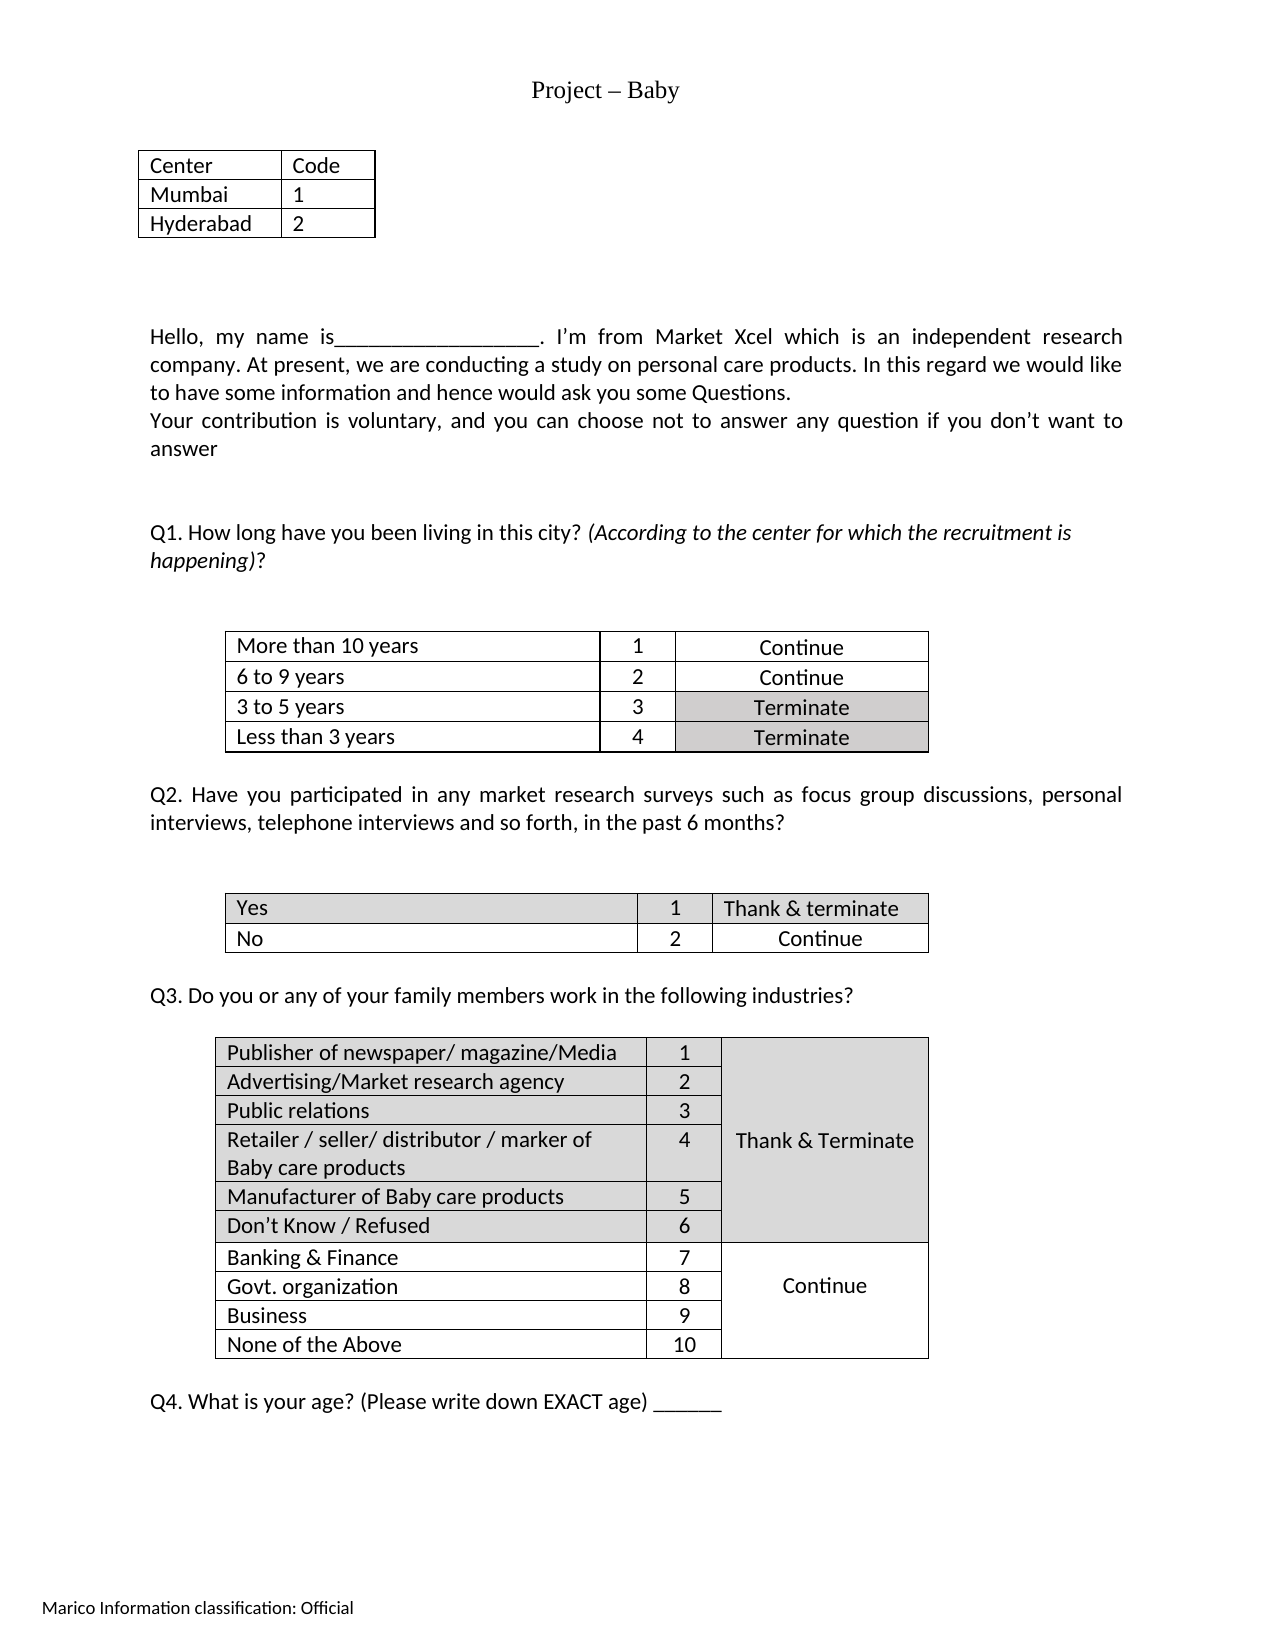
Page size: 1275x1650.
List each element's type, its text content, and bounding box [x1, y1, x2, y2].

table_cell 3 to 5 years [226, 692, 599, 721]
text Your contribution is voluntary, and you can choose not to answer any question if you don’t want to answer [150, 406, 1125, 462]
table_cell Continue [713, 924, 928, 952]
table_cell 10 [647, 1330, 721, 1358]
table_cell None of the Above [216, 1330, 646, 1358]
table_header More than 10 years [226, 632, 599, 661]
table_cell 1 [282, 180, 374, 208]
table_cell 7 [647, 1243, 721, 1271]
text Hello, my name is__________________. I’m from Market Xcel which is an independent research company. At present, we are conducting a study on personal care products. In this regard we would like to have some information and hence would ask you some Questions. [150, 322, 1125, 406]
table_cell Terminate [676, 722, 928, 751]
table_cell 8 [647, 1272, 721, 1300]
table_header Yes [226, 894, 637, 923]
table_cell Banking & Finance [216, 1243, 646, 1271]
table_cell Terminate [676, 692, 928, 721]
text Q3. Do you or any of your family members work in the following industries? [150, 981, 1125, 1009]
table_cell 9 [647, 1301, 721, 1329]
table_header Center [139, 151, 281, 179]
table_cell Hyderabad [139, 209, 281, 237]
text Q4. What is your age? (Please write down EXACT age) ______ [150, 1387, 1125, 1415]
table_cell Continue [676, 662, 928, 691]
table_header Code [282, 151, 374, 179]
table_cell 2 [282, 209, 374, 237]
table_cell 3 [601, 692, 675, 721]
table_cell Less than 3 years [226, 722, 599, 751]
table_cell Advertising/Market research agency [216, 1067, 646, 1095]
table_cell 2 [638, 924, 712, 952]
table_cell 2 [647, 1067, 721, 1095]
table_cell Public relations [216, 1096, 646, 1124]
table_cell 6 to 9 years [226, 662, 599, 691]
table_cell 6 [647, 1211, 721, 1242]
table_cell Mumbai [139, 180, 281, 208]
table_cell No [226, 924, 637, 952]
table_cell Business [216, 1301, 646, 1329]
table_cell Continue [722, 1243, 928, 1358]
table_cell 3 [647, 1096, 721, 1124]
table_cell Govt. organization [216, 1272, 646, 1300]
table_cell Retailer / seller/ distributor / marker of Baby care products [216, 1125, 646, 1181]
table_header Continue [676, 632, 928, 661]
text Q1. How long have you been living in this city? (According to the center for which the recruitment is happening)? [150, 518, 1125, 574]
table_cell 5 [647, 1182, 721, 1210]
table_cell Manufacturer of Baby care products [216, 1182, 646, 1210]
table_header Thank & terminate [713, 894, 928, 923]
table_cell Don’t Know / Refused [216, 1211, 646, 1242]
table_header Thank & Terminate [722, 1038, 928, 1242]
table_header Publisher of newspaper/ magazine/Media [216, 1038, 646, 1066]
table_cell 4 [647, 1125, 721, 1181]
table_header 1 [601, 632, 675, 661]
table_header 1 [638, 894, 712, 923]
table_cell 4 [601, 722, 675, 751]
text Q2. Have you participated in any market research surveys such as focus group discussions, personal interviews, telephone interviews and so forth, in the past 6 months? [150, 780, 1125, 836]
table_cell 2 [601, 662, 675, 691]
table_header 1 [647, 1038, 721, 1066]
